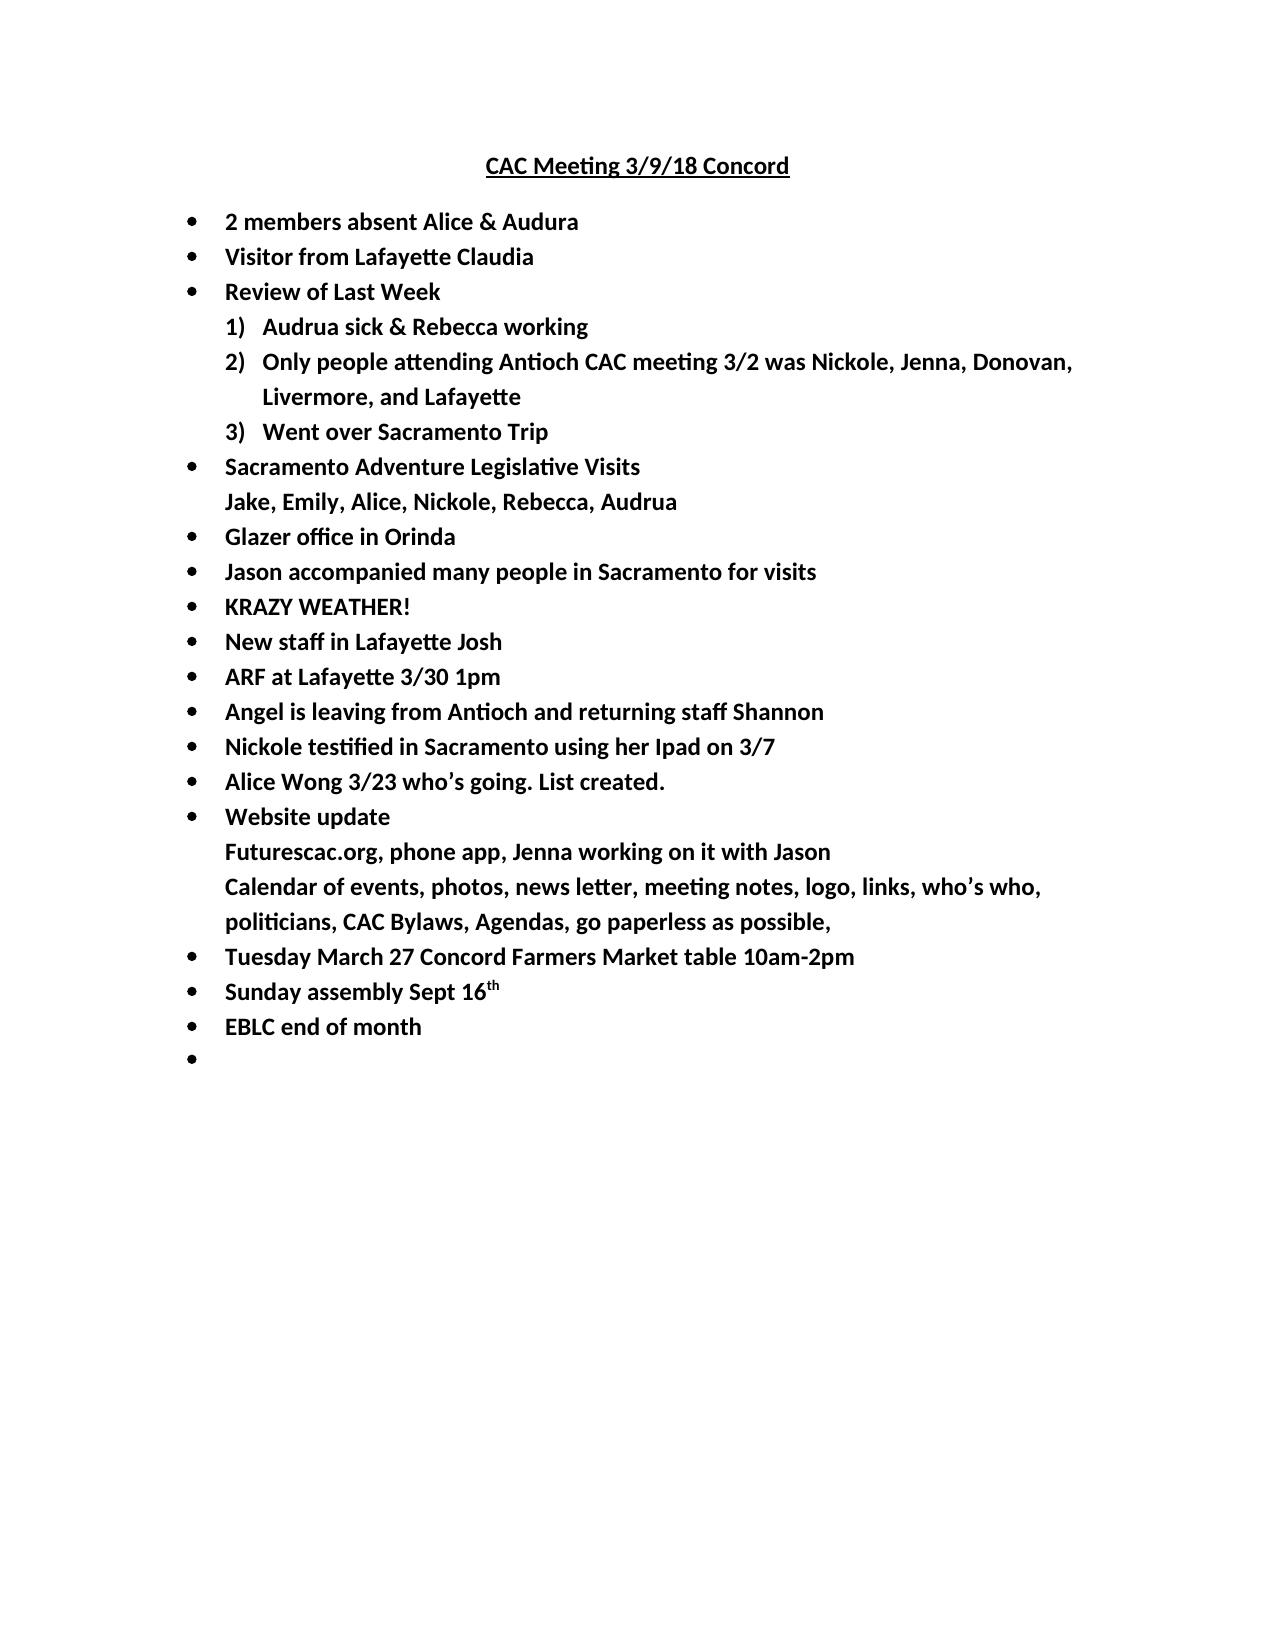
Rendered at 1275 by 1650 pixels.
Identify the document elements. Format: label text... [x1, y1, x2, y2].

list Calendar of events, photos, news letter, meeting notes, logo, links, who’s who, politicians, CAC Bylaws, Agendas, go paperless as possible, [225, 871, 1125, 936]
list Sunday assembly Sept 16th [187, 976, 1125, 1006]
list Went over Sacramento Trip [225, 416, 1125, 446]
list New staff in Lafayette Josh [187, 626, 1125, 656]
list Futurescac.org, phone app, Jenna working on it with Jason [225, 836, 1125, 866]
list Website update [187, 801, 1125, 831]
list 2 members absent Alice & Audura [187, 206, 1125, 236]
text CAC Meeting 3/9/18 Concord [150, 150, 1125, 181]
list EBLC end of month [187, 1011, 1125, 1041]
list Tuesday March 27 Concord Farmers Market table 10am-2pm [187, 941, 1125, 971]
list Audrua sick & Rebecca working [225, 311, 1125, 341]
list Alice Wong 3/23 who’s going. List created. [187, 766, 1125, 796]
list Sacramento Adventure Legislative Visits [187, 451, 1125, 481]
list Jason accompanied many people in Sacramento for visits [187, 556, 1125, 586]
list ARF at Lafayette 3/30 1pm [187, 661, 1125, 691]
list Review of Last Week [187, 276, 1125, 306]
list Visitor from Lafayette Claudia [187, 241, 1125, 271]
list Nickole testified in Sacramento using her Ipad on 3/7 [187, 731, 1125, 761]
list Only people attending Antioch CAC meeting 3/2 was Nickole, Jenna, Donovan, Livermore, and Lafayette [225, 346, 1125, 411]
list Angel is leaving from Antioch and returning staff Shannon [187, 696, 1125, 726]
list KRAZY WEATHER! [187, 591, 1125, 621]
list Glazer office in Orinda [187, 521, 1125, 551]
list Jake, Emily, Alice, Nickole, Rebecca, Audrua [225, 486, 1125, 516]
